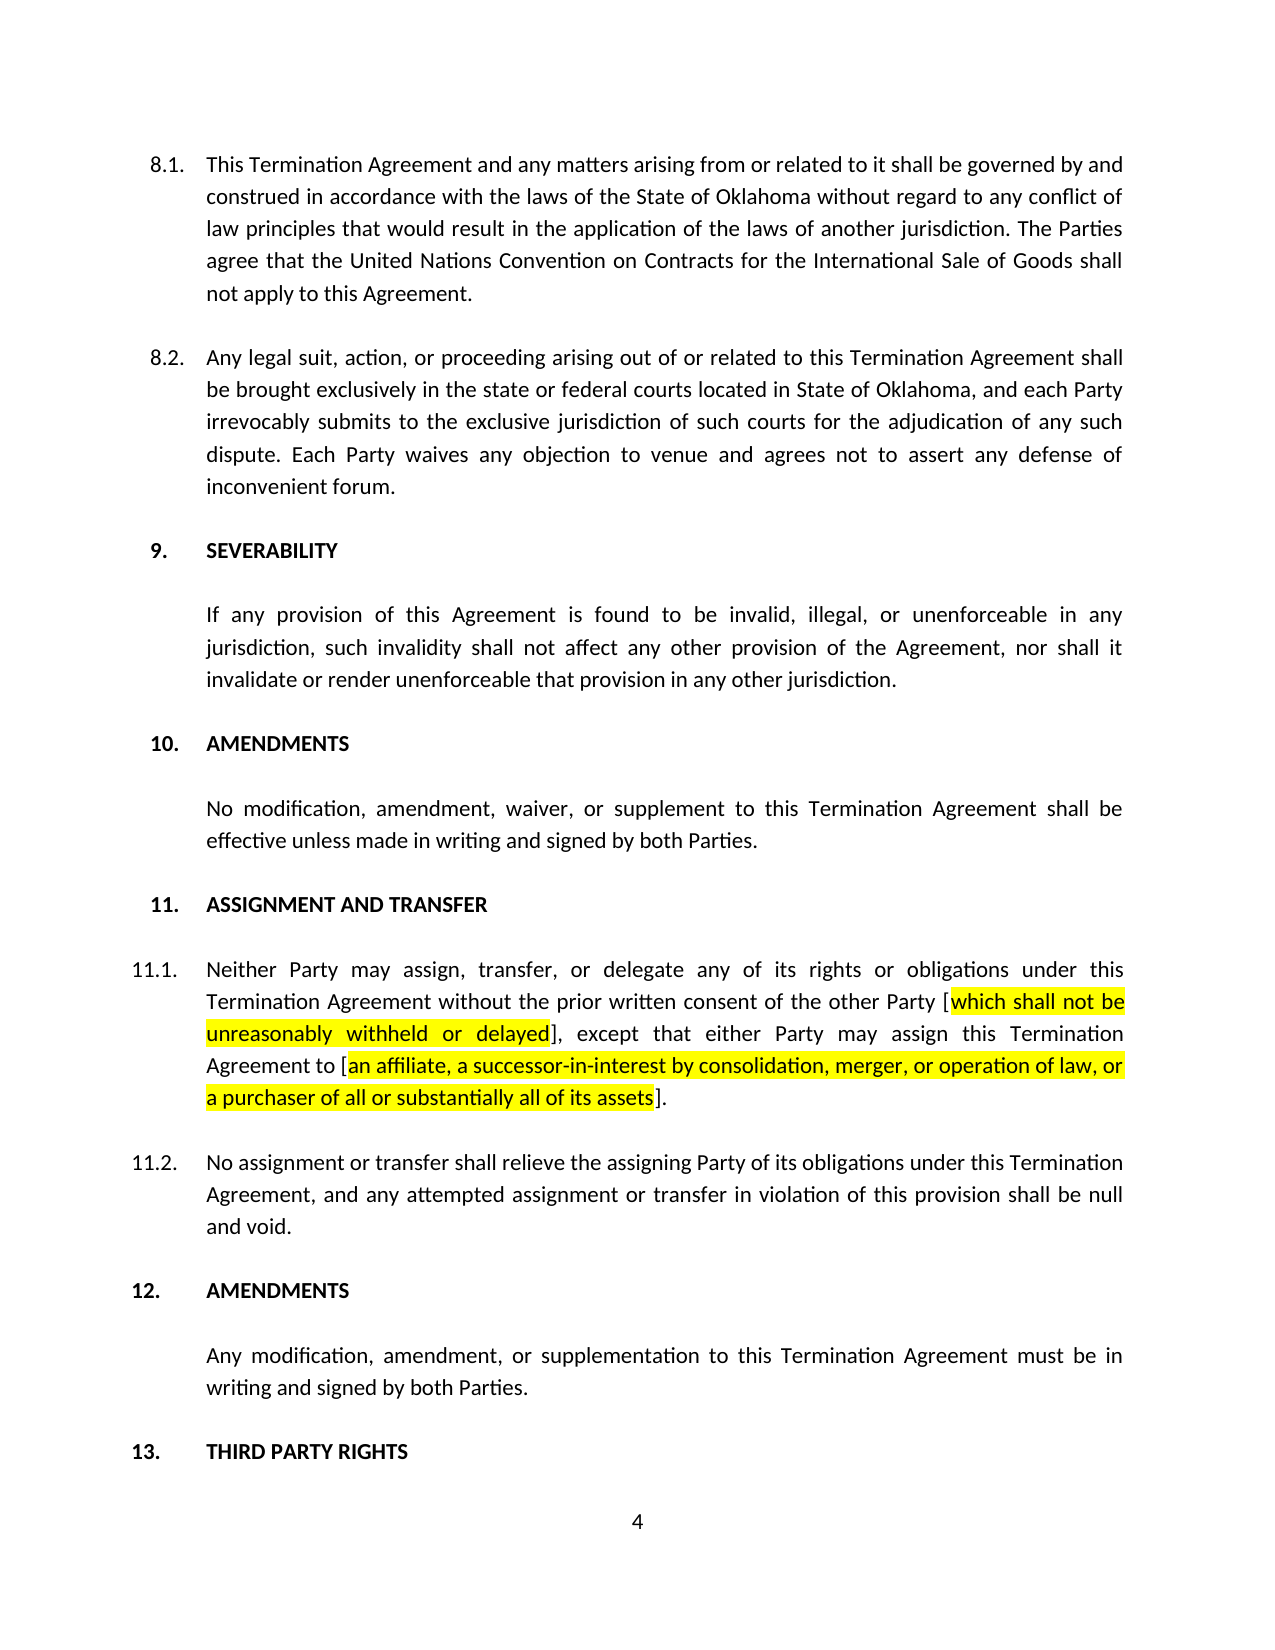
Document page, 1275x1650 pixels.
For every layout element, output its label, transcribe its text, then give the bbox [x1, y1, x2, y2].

list AMENDMENTS [150, 729, 1125, 757]
list SEVERABILITY [150, 536, 1125, 564]
list Any legal suit, action, or proceeding arising out of or related to this Termination Agreement shall be brought exclusively in the state or federal courts located in State of Oklahoma, and each Party irrevocably submits to the exclusive jurisdiction of such courts for the adjudication of any such dispute. Each Party waives any objection to venue and agrees not to assert any defense of inconvenient forum. [150, 343, 1125, 500]
list AMENDMENTS [131, 1277, 1125, 1304]
list If any provision of this Agreement is found to be invalid, illegal, or unenforceable in any jurisdiction, such invalidity shall not affect any other provision of the Agreement, nor shall it invalidate or render unenforceable that provision in any other jurisdiction. [206, 601, 1125, 693]
list Neither Party may assign, transfer, or delegate any of its rights or obligations under this Termination Agreement without the prior written consent of the other Party [which shall not be unreasonably withheld or delayed], except that either Party may assign this Termination Agreement to [an affiliate, a successor-in-interest by consolidation, merger, or operation of law, or a purchaser of all or substantially all of its assets]. [131, 955, 1125, 1111]
list No modification, amendment, waiver, or supplement to this Termination Agreement shall be effective unless made in writing and signed by both Parties. [206, 794, 1125, 854]
list No assignment or transfer shall relieve the assigning Party of its obligations under this Termination Agreement, and any attempted assignment or transfer in violation of this provision shall be null and void. [131, 1148, 1125, 1240]
list ASSIGNMENT AND TRANSFER [150, 890, 1125, 918]
list This Termination Agreement and any matters arising from or related to it shall be governed by and construed in accordance with the laws of the State of Oklahoma without regard to any conflict of law principles that would result in the application of the laws of another jurisdiction. The Parties agree that the United Nations Convention on Contracts for the International Sale of Goods shall not apply to this Agreement. [150, 150, 1125, 307]
list THIRD PARTY RIGHTS [131, 1437, 1125, 1466]
list Any modification, amendment, or supplementation to this Termination Agreement must be in writing and signed by both Parties. [206, 1341, 1125, 1401]
